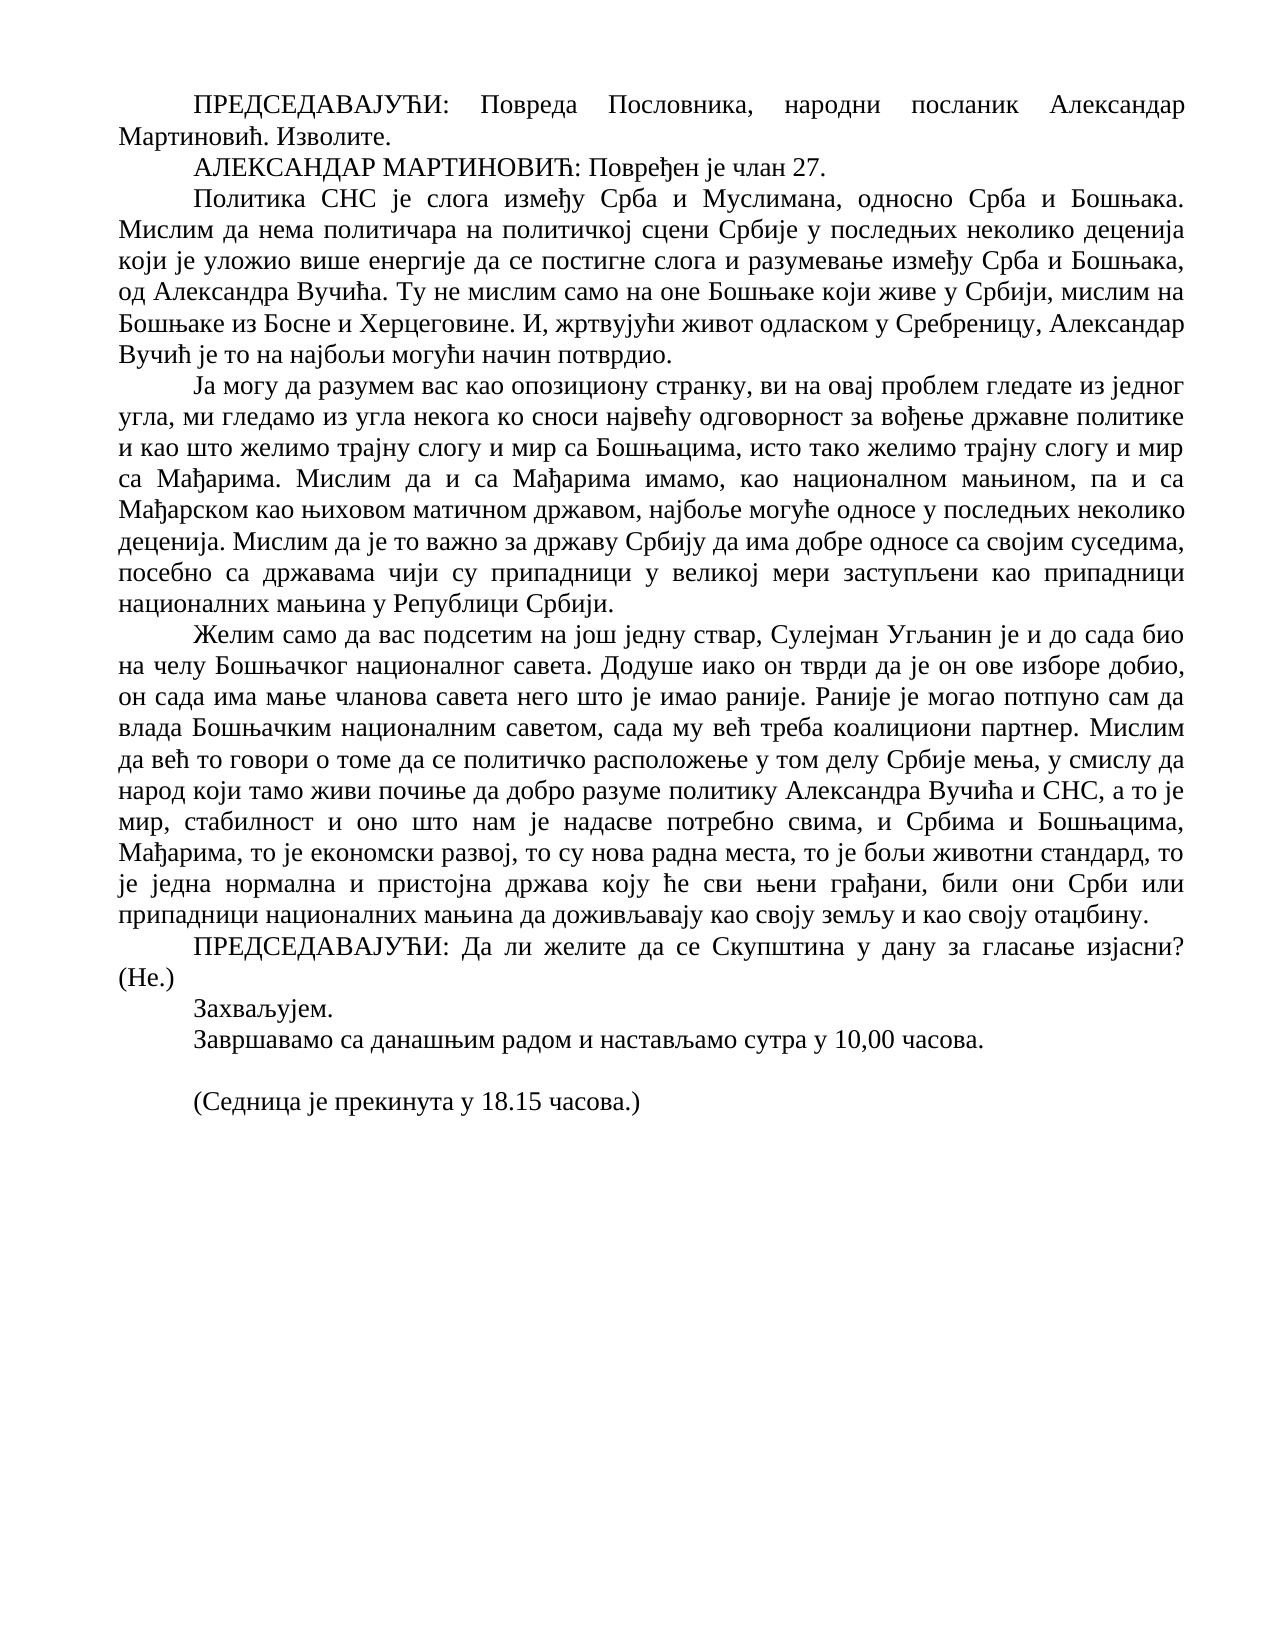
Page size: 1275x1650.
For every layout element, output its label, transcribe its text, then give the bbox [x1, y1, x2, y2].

text ПРЕДСЕДАВАЈУЋИ: Да ли желите да се Скупштина у дану за гласање изјасни? (Не.) [118, 929, 1186, 992]
text Захваљујем. [118, 992, 1186, 1023]
text Ја могу да разумем вас као опозициону странку, ви на овај проблем гледате из једног угла, ми гледамо из угла некога ко сноси највећу одговорност за вођење државне политике и као што желимо трајну слогу и мир са Бошњацима, исто тако желимо трајну слогу и мир са Мађарима. Мислим да и са Мађарима имамо, као националном мањином, па и са Мађарском као њиховом матичном државом, најбоље могуће односе у последњих неколико деценија. Мислим да је то важно за државу Србију да има добре односе са својим суседима, посебно са државама чији су припадници у великој мери заступљени као припадници националних мањина у Републици Србији. [118, 369, 1186, 618]
text Желим само да вас подсетим на још једну ствар, Сулејман Угљанин је и до сада био на челу Бошњачког националног савета. Додуше иако он тврди да је он ове изборе добио, он сада има мање чланова савета него што је имао раније. Раније је могао потпуно сам да влада Бошњачким националним саветом, сада му већ треба коалициони партнер. Мислим да већ то говори о томе да се политичко расположење у том делу Србије мења, у смислу да народ који тамо живи почиње да добро разуме политику Александра Вучића и СНС, а то је мир, стабилност и оно што нам је надасве потребно свима, и Србима и Бошњацима, Мађарима, то је економски развој, то су нова радна места, то је бољи животни стандард, то је једна нормална и пристојна држава коју ће сви њени грађани, били они Срби или припадници националних мањина да доживљавају као своју земљу и као своју отаџбину. [118, 618, 1186, 929]
text АЛЕКСАНДАР МАРТИНОВИЋ: Повређен је члан 27. [118, 151, 1186, 182]
text Политика СНС је слога између Срба и Муслимана, односно Срба и Бошњака. Мислим да нема политичара на политичкој сцени Србије у последњих неколико деценија који је уложио више енергије да се постигне слога и разумевање између Срба и Бошњака, од Александра Вучића. Ту не мислим само на оне Бошњаке који живе у Србији, мислим на Бошњаке из Босне и Херцеговине. И, жртвујући живот одласком у Сребреницу, Александар Вучић је то на најбољи могући начин потврдио. [118, 182, 1186, 369]
text (Седница је прекинута у 18.15 часова.) [118, 1085, 1186, 1116]
text ПРЕДСЕДАВАЈУЋИ: Повреда Пословника, народни посланик Александар Мартиновић. Изволите. [118, 89, 1186, 151]
text Завршавамо са данашњим радом и настављамо сутра у 10,00 часова. [118, 1023, 1186, 1054]
